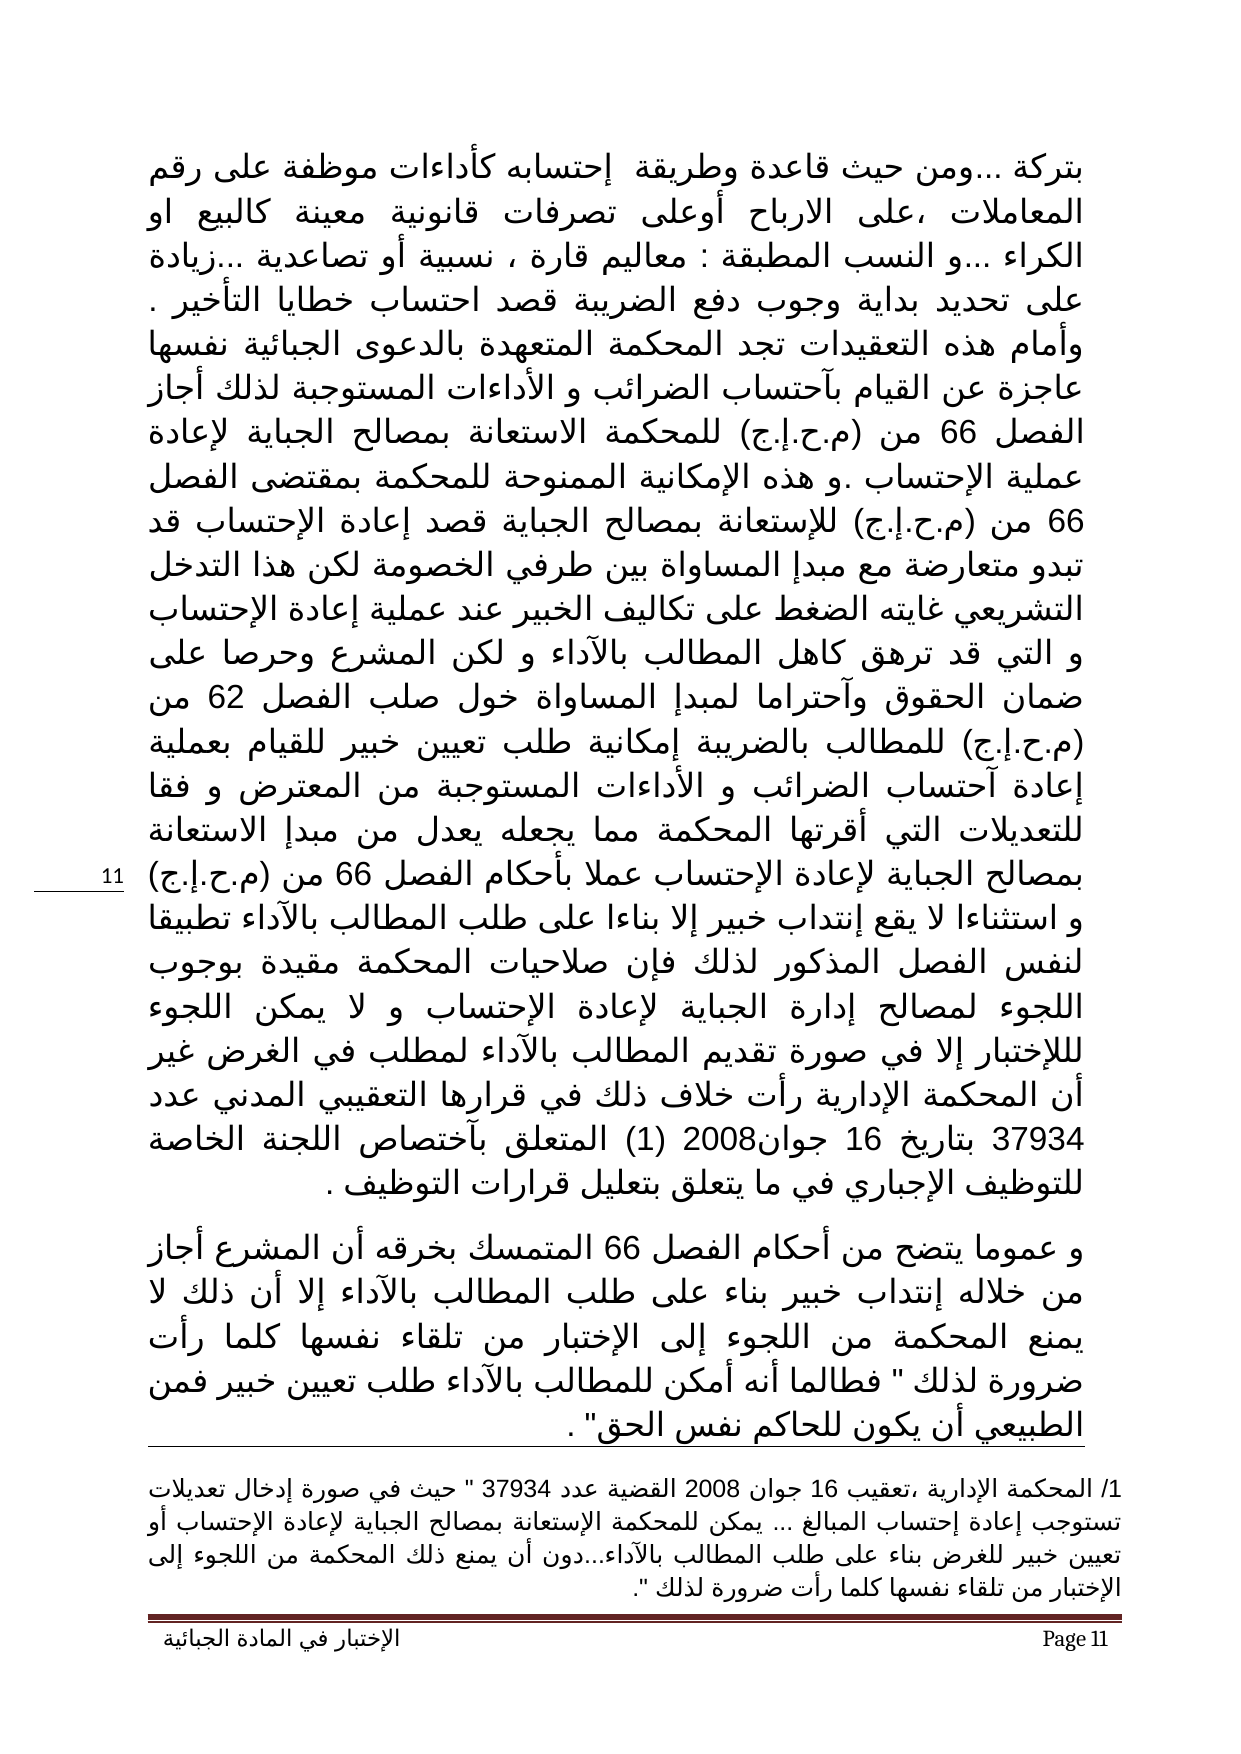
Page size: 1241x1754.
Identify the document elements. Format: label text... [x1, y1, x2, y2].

text و عموما يتضح من أحكام الفصل 66 المتمسك بخرقه أن المشرع أجاز من خلاله إنتداب خبير بناء على طلب المطالب بالآداء إلا أن ذلك لا يمنع المحكمة من اللجوء إلى الإختبار من تلقاء نفسها كلما رأت ضرورة لذلك " فطالما أنه أمكن للمطالب بالآداء طلب تعيين خبير فمن الطبيعي أن يكون للحاكم نفس الحق" . [148, 1228, 1085, 1446]
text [148, 148, 1085, 1202]
text 1/ المحكمة الإدارية ،تعقيب 16 جوان 2008 القضية عدد 37934 " حيث في صورة إدخال تعديلات تستوجب إعادة إحتساب المبالغ ... يمكن للمحكمة الإستعانة بمصالح الجباية لإعادة الإحتساب أو تعيين خبير للغرض بناء على طلب المطالب بالآداء...دون أن يمنع ذلك المحكمة من اللجوء إلى الإختبار من تلقاء نفسها كلما رأت ضرورة لذلك ". [148, 1474, 1122, 1602]
